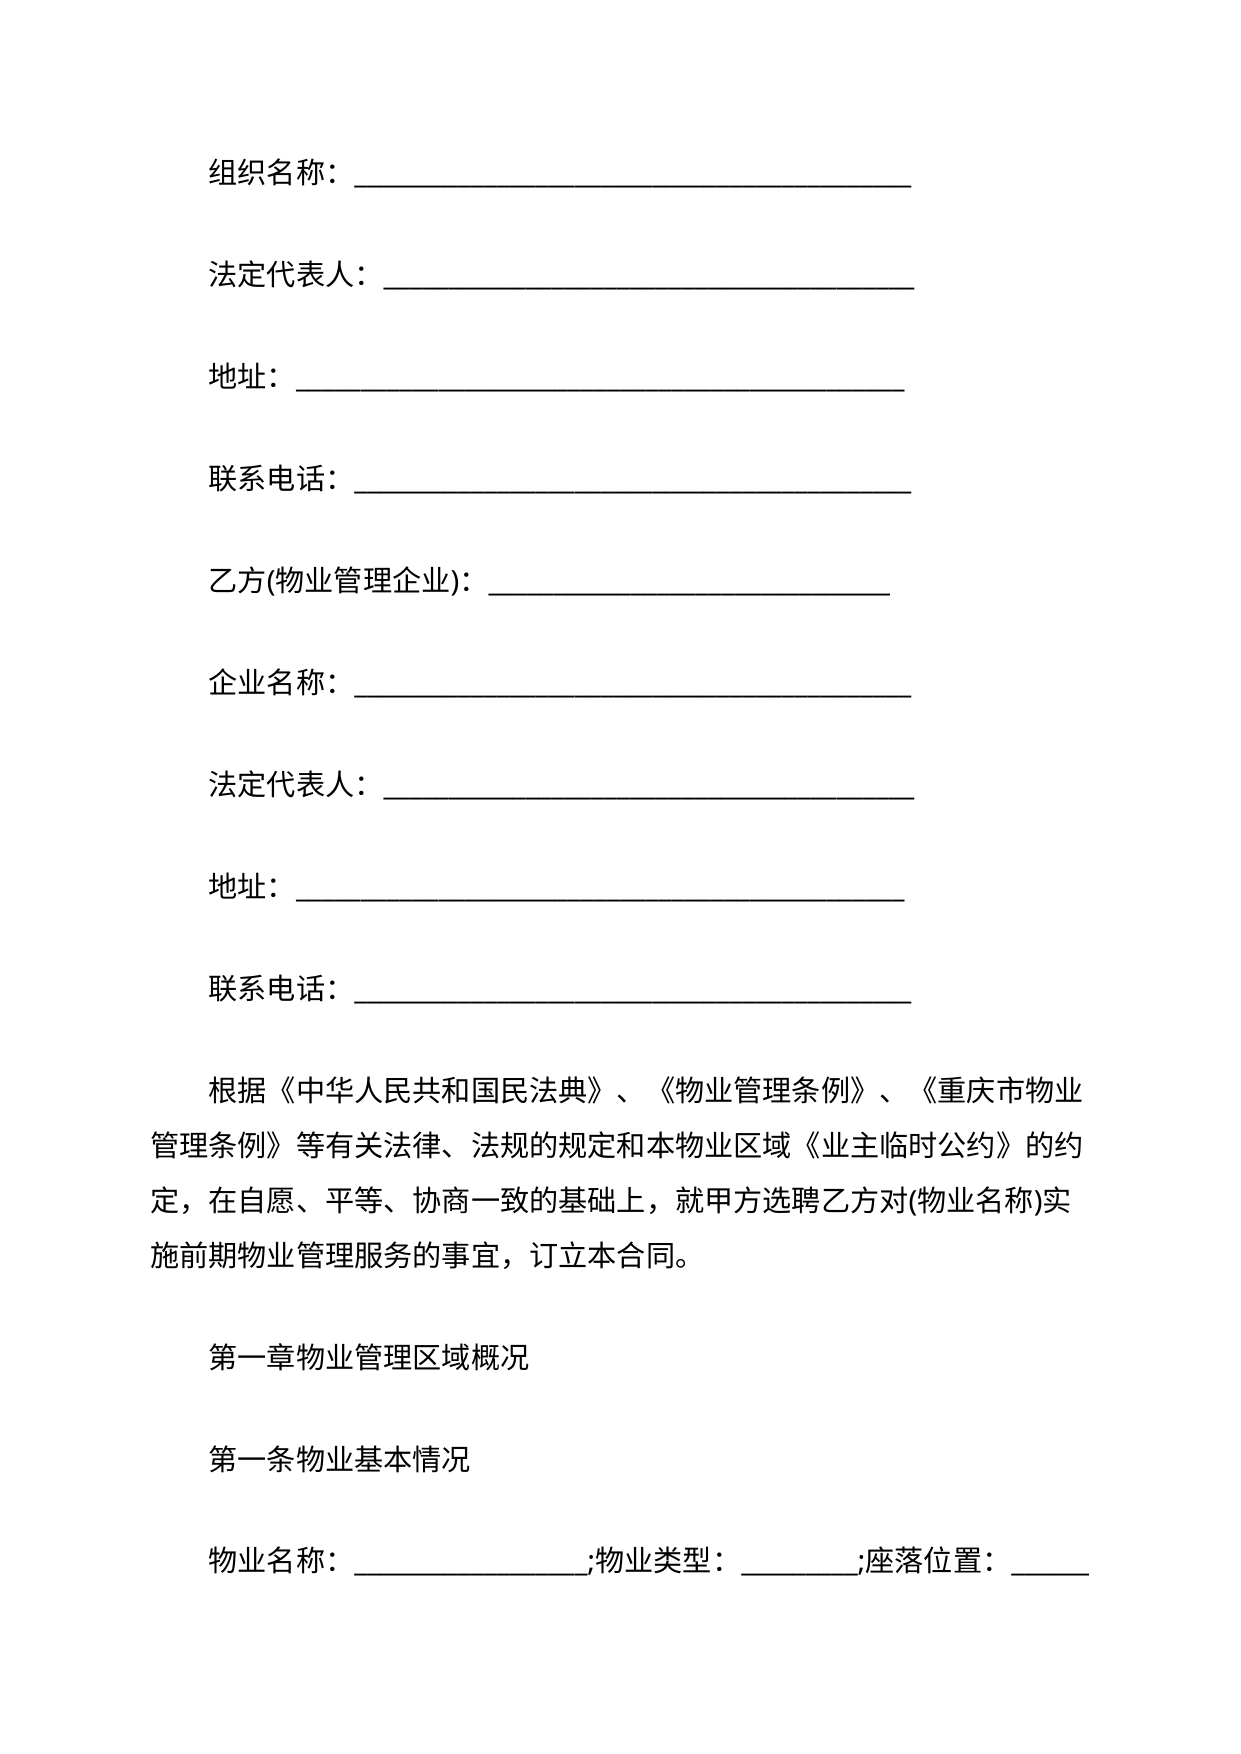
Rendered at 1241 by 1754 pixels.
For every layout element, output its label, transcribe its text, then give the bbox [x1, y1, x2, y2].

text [150, 1538, 1090, 1580]
text 联系电话：___________________________________________ [150, 456, 1090, 498]
text 第一章物业管理区域概况 [150, 1334, 1090, 1377]
text 组织名称：___________________________________________ [150, 150, 1090, 192]
text 联系电话：___________________________________________ [150, 966, 1090, 1008]
text 法定代表人：_________________________________________ [150, 252, 1090, 294]
text 根据《中华人民共和国民法典》、《物业管理条例》、《重庆市物业管理条例》等有关法律、法规的规定和本物业区域《业主临时公约》的约定，在自愿、平等、协商一致的基础上，就甲方选聘乙方对(物业名称)实施前期物业管理服务的事宜，订立本合同。 [150, 1068, 1090, 1275]
text 企业名称：___________________________________________ [150, 660, 1090, 702]
text 乙方(物业管理企业)：_______________________________ [150, 558, 1090, 600]
text 法定代表人：_________________________________________ [150, 762, 1090, 804]
text 地址：_______________________________________________ [150, 864, 1090, 906]
text 第一条物业基本情况 [150, 1436, 1090, 1478]
text 地址：_______________________________________________ [150, 354, 1090, 396]
